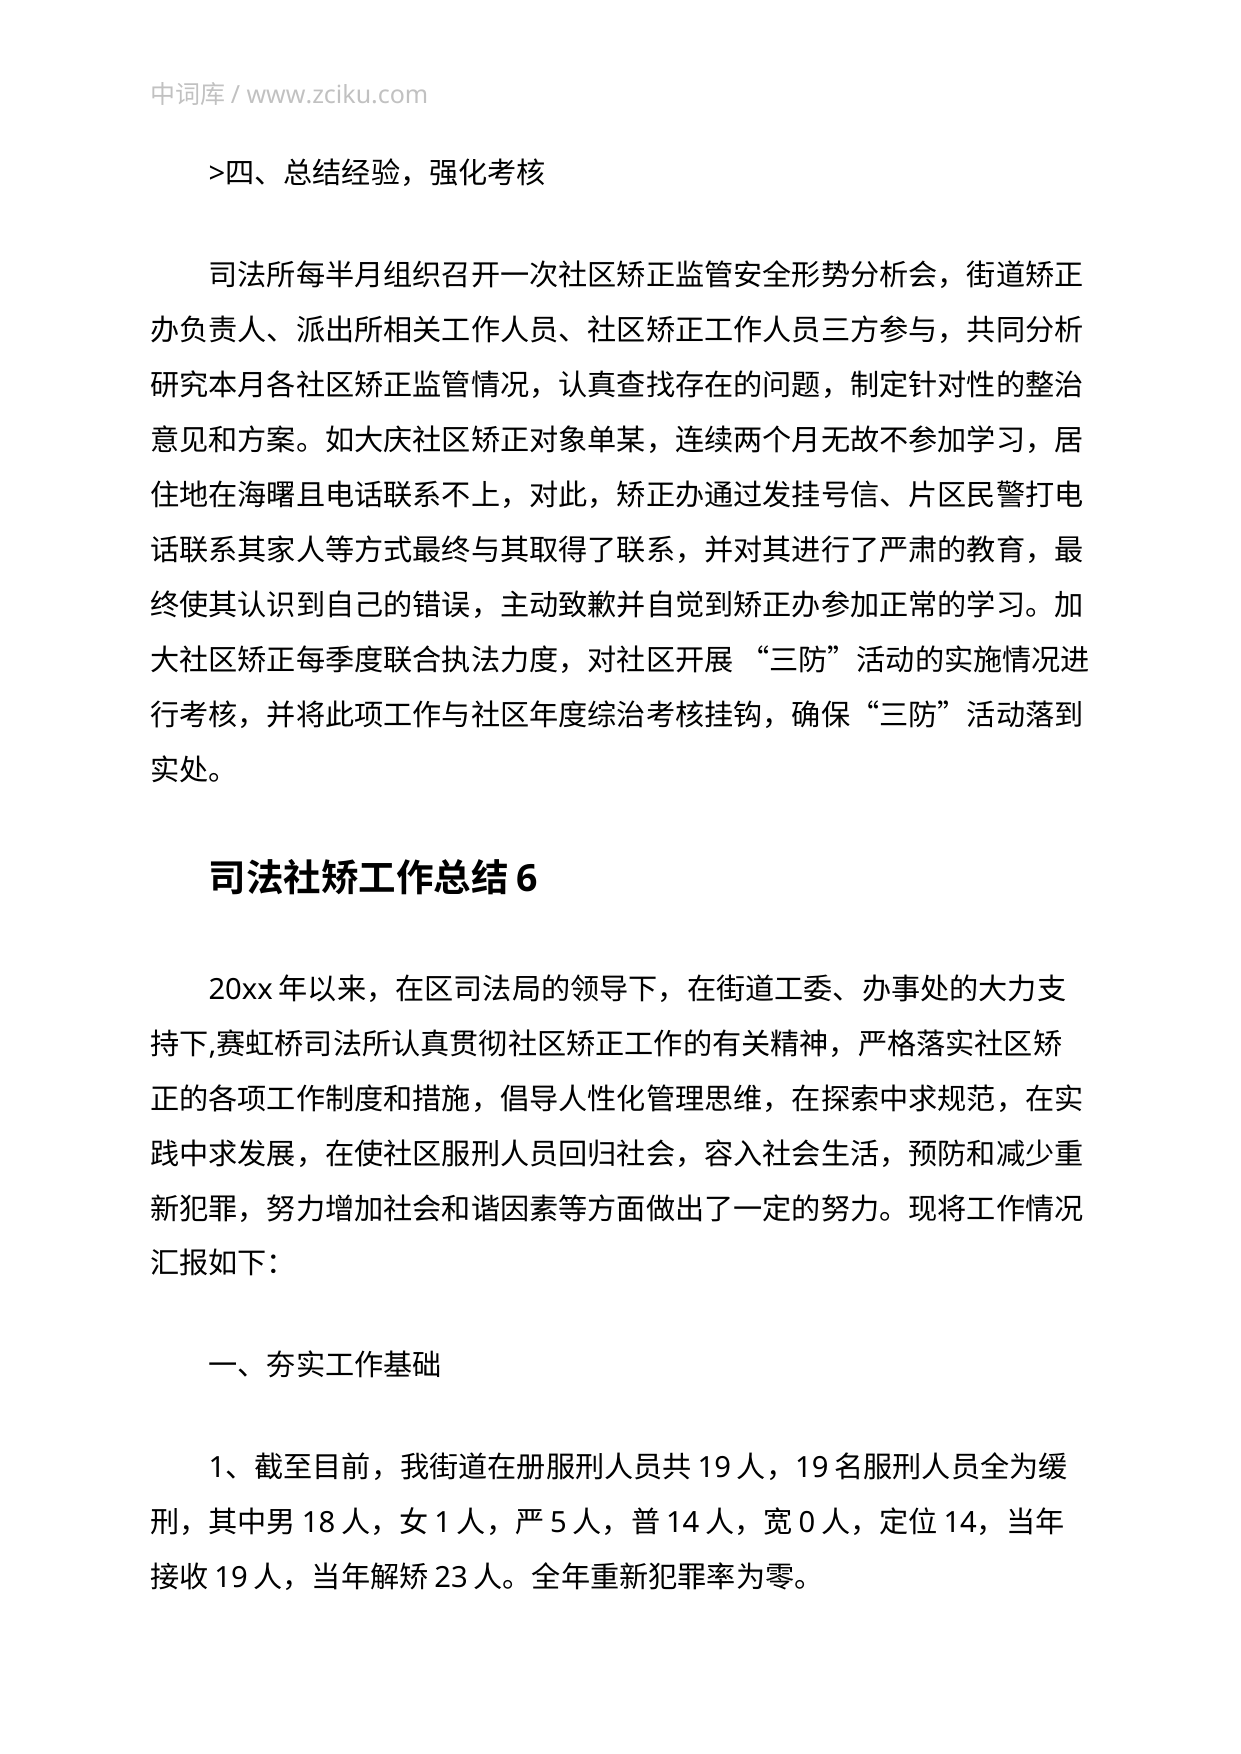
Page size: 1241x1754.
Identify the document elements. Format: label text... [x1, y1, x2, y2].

text 司法所每半月组织召开一次社区矫正监管安全形势分析会，街道矫正办负责人、派出所相关工作人员、社区矫正工作人员三方参与，共同分析研究本月各社区矫正监管情况，认真查找存在的问题，制定针对性的整治意见和方案。如大庆社区矫正对象单某，连续两个月无故不参加学习，居住地在海曙且电话联系不上，对此，矫正办通过发挂号信、片区民警打电话联系其家人等方式最终与其取得了联系，并对其进行了严肃的教育，最终使其认识到自己的错误，主动致歉并自觉到矫正办参加正常的学习。加大社区矫正每季度联合执法力度，对社区开展 “三防”活动的实施情况进行考核，并将此项工作与社区年度综治考核挂钩，确保“三防”活动落到实处。 [150, 252, 1090, 788]
text 20xx年以来，在区司法局的领导下，在街道工委、办事处的大力支持下,赛虹桥司法所认真贯彻社区矫正工作的有关精神，严格落实社区矫正的各项工作制度和措施，倡导人性化管理思维，在探索中求规范，在实践中求发展，在使社区服刑人员回归社会，容入社会生活，预防和减少重新犯罪，努力增加社会和谐因素等方面做出了一定的努力。现将工作情况汇报如下： [150, 965, 1090, 1282]
text 一、夯实工作基础 [150, 1342, 1090, 1384]
text 司法社矫工作总结6 [150, 848, 1090, 902]
text >四、总结经验，强化考核 [150, 150, 1090, 192]
text 1、截至目前，我街道在册服刑人员共19人，19名服刑人员全为缓刑，其中男18人，女1人，严5人，普14人，宽0人，定位14，当年接收19人，当年解矫23人。全年重新犯罪率为零。 [150, 1444, 1090, 1596]
